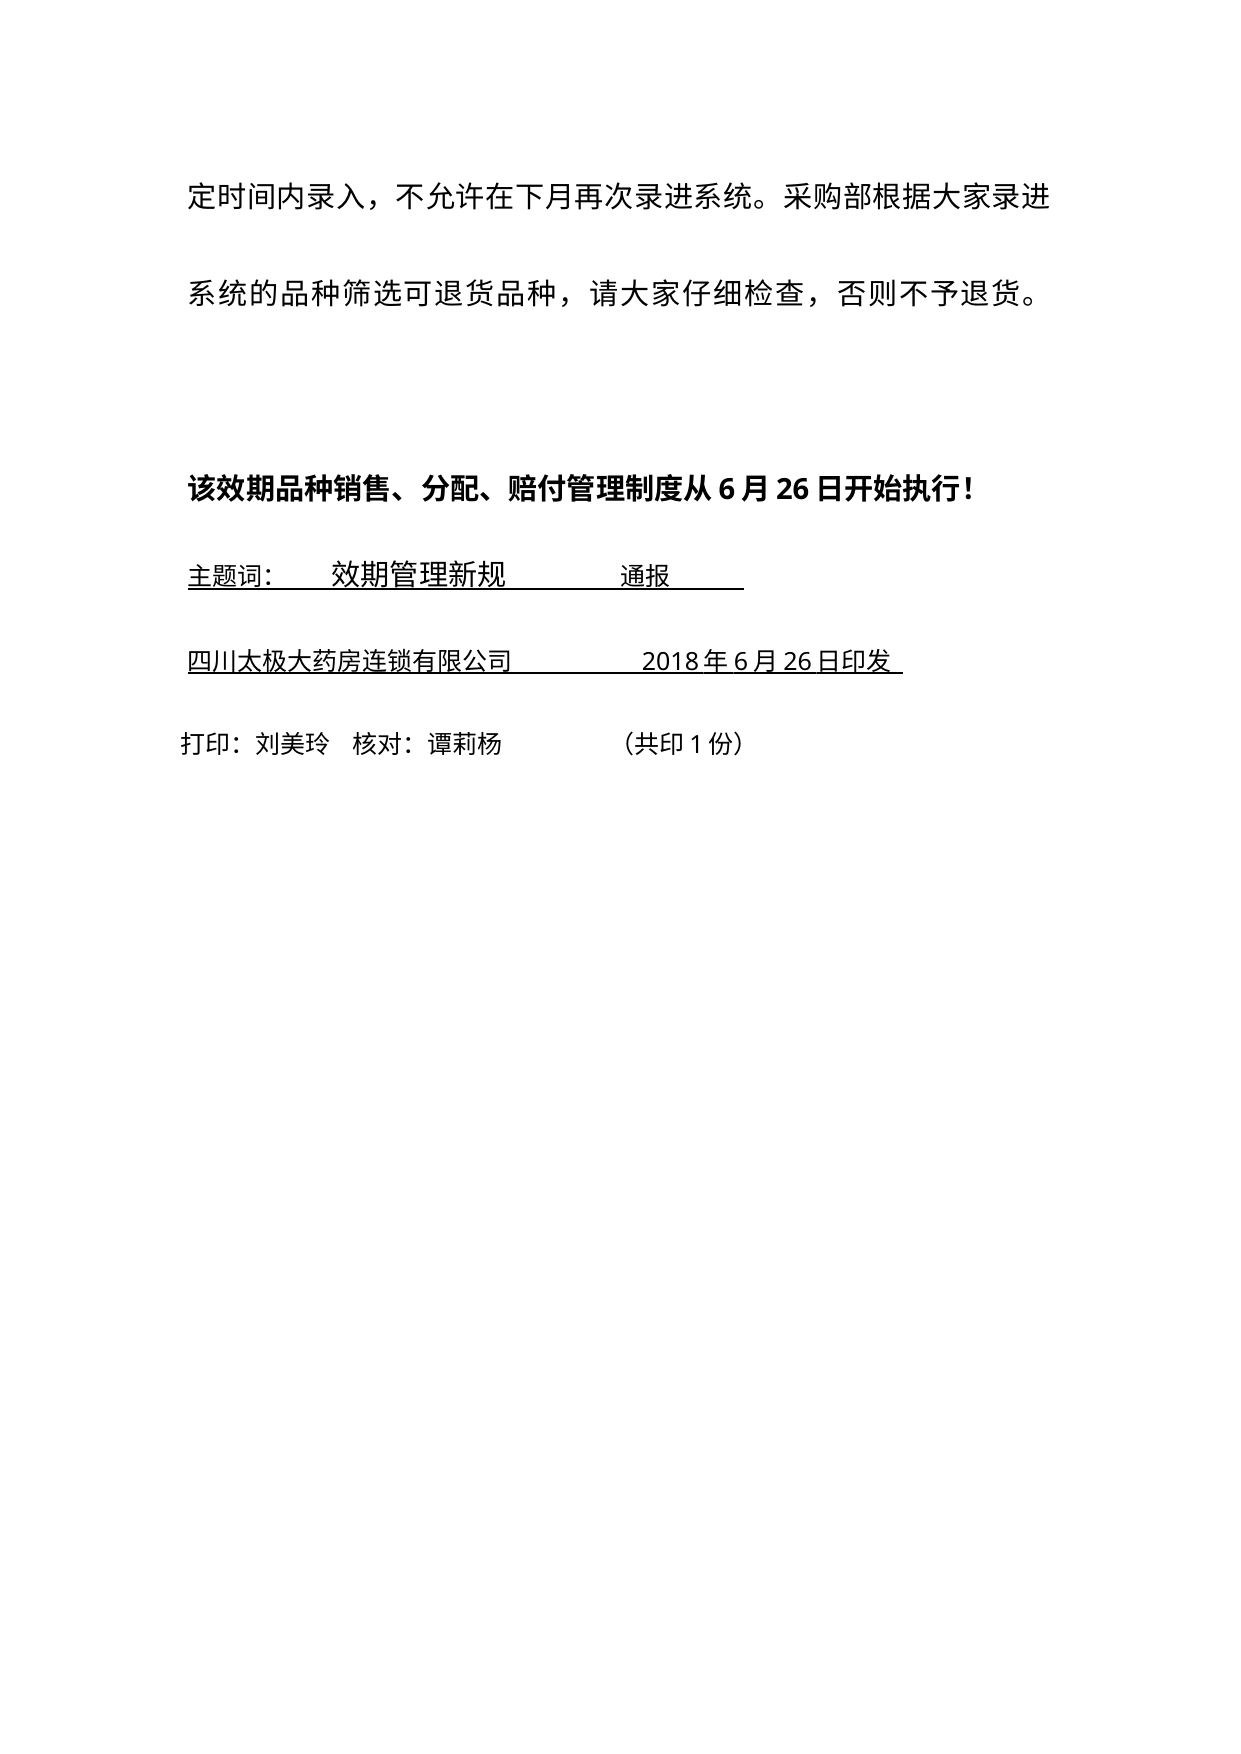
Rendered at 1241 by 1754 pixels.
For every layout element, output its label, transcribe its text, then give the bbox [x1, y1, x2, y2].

list 打印：刘美玲 核对：谭莉杨 （共印1份） [167, 710, 1053, 775]
text 四川太极大药房连锁有限公司 2018年6月26日印发 [187, 627, 1053, 692]
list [187, 162, 1053, 519]
text 主题词： 效期管理新规 通报 [187, 541, 1053, 606]
